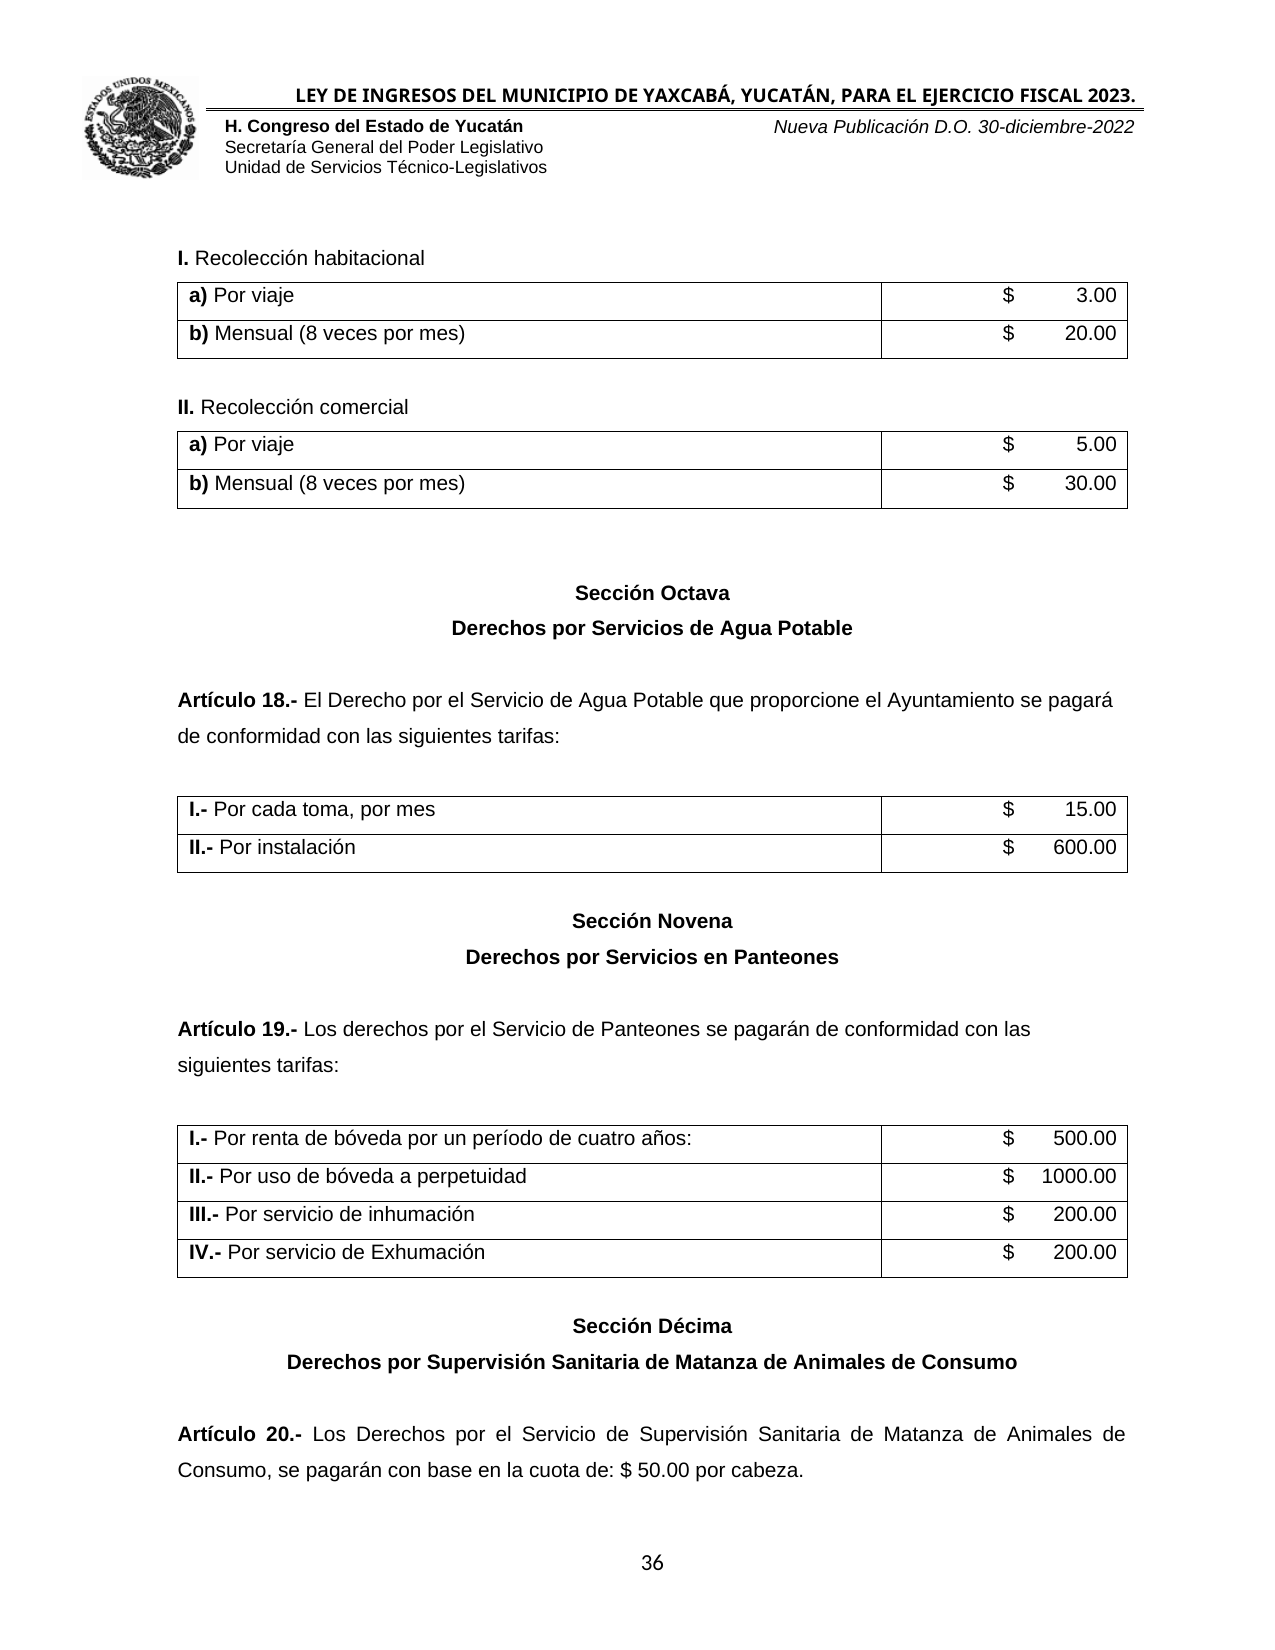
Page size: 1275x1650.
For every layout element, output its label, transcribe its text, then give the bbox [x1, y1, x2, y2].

table_cell 200.00 [1025, 1240, 1127, 1277]
table_cell 20.00 [1025, 321, 1127, 358]
table_cell IV.- Por servicio de Exhumación [178, 1240, 881, 1277]
table_header 3.00 [1025, 283, 1127, 320]
text I. Recolección habitacional [177, 246, 1127, 270]
table_cell b) Mensual (8 veces por mes) [178, 470, 881, 507]
text II. Recolección comercial [177, 395, 1127, 419]
table_cell $ [882, 321, 1025, 358]
text Sección Octava [177, 580, 1127, 604]
text Sección Novena [177, 909, 1127, 933]
table_cell II.- Por uso de bóveda a perpetuidad [178, 1164, 881, 1201]
table_cell II.- Por instalación [178, 835, 881, 872]
table_cell 30.00 [1025, 470, 1127, 507]
text Derechos por Servicios de Agua Potable [177, 616, 1127, 640]
text Sección Décima [177, 1314, 1127, 1338]
table_cell 200.00 [1025, 1202, 1127, 1239]
table_cell $ [882, 470, 1025, 507]
table_cell $ [882, 1202, 1025, 1239]
table_header $ [882, 1126, 1025, 1163]
table_cell b) Mensual (8 veces por mes) [178, 321, 881, 358]
table_cell $ [882, 1164, 1025, 1201]
table_header 500.00 [1025, 1126, 1127, 1163]
table_cell III.- Por servicio de inhumación [178, 1202, 881, 1239]
table_header a) Por viaje [178, 283, 881, 320]
table_header 15.00 [1025, 797, 1127, 834]
text Artículo 19.- Los derechos por el Servicio de Panteones se pagarán de conformidad con las siguientes tarifas: [177, 1017, 1127, 1077]
table_header I.- Por cada toma, por mes [178, 797, 881, 834]
table_cell 600.00 [1025, 835, 1127, 872]
text Derechos por Supervisión Sanitaria de Matanza de Animales de Consumo [177, 1350, 1127, 1374]
table_header I.- Por renta de bóveda por un período de cuatro años: [178, 1126, 881, 1163]
table_header $ [882, 283, 1025, 320]
text Derechos por Servicios en Panteones [177, 945, 1127, 969]
table_cell $ [882, 835, 1025, 872]
table_cell $ [882, 1240, 1025, 1277]
table_header $ [882, 432, 1025, 469]
text Artículo 18.- El Derecho por el Servicio de Agua Potable que proporcione el Ayuntamiento se pagará de conformidad con las siguientes tarifas: [177, 688, 1127, 748]
table_header a) Por viaje [178, 432, 881, 469]
text Artículo 20.- Los Derechos por el Servicio de Supervisión Sanitaria de Matanza de Animales de Consumo, se pagarán con base en la cuota de: $ 50.00 por cabeza. [177, 1422, 1127, 1482]
table_header $ [882, 797, 1025, 834]
table_cell 1000.00 [1025, 1164, 1127, 1201]
table_header 5.00 [1025, 432, 1127, 469]
